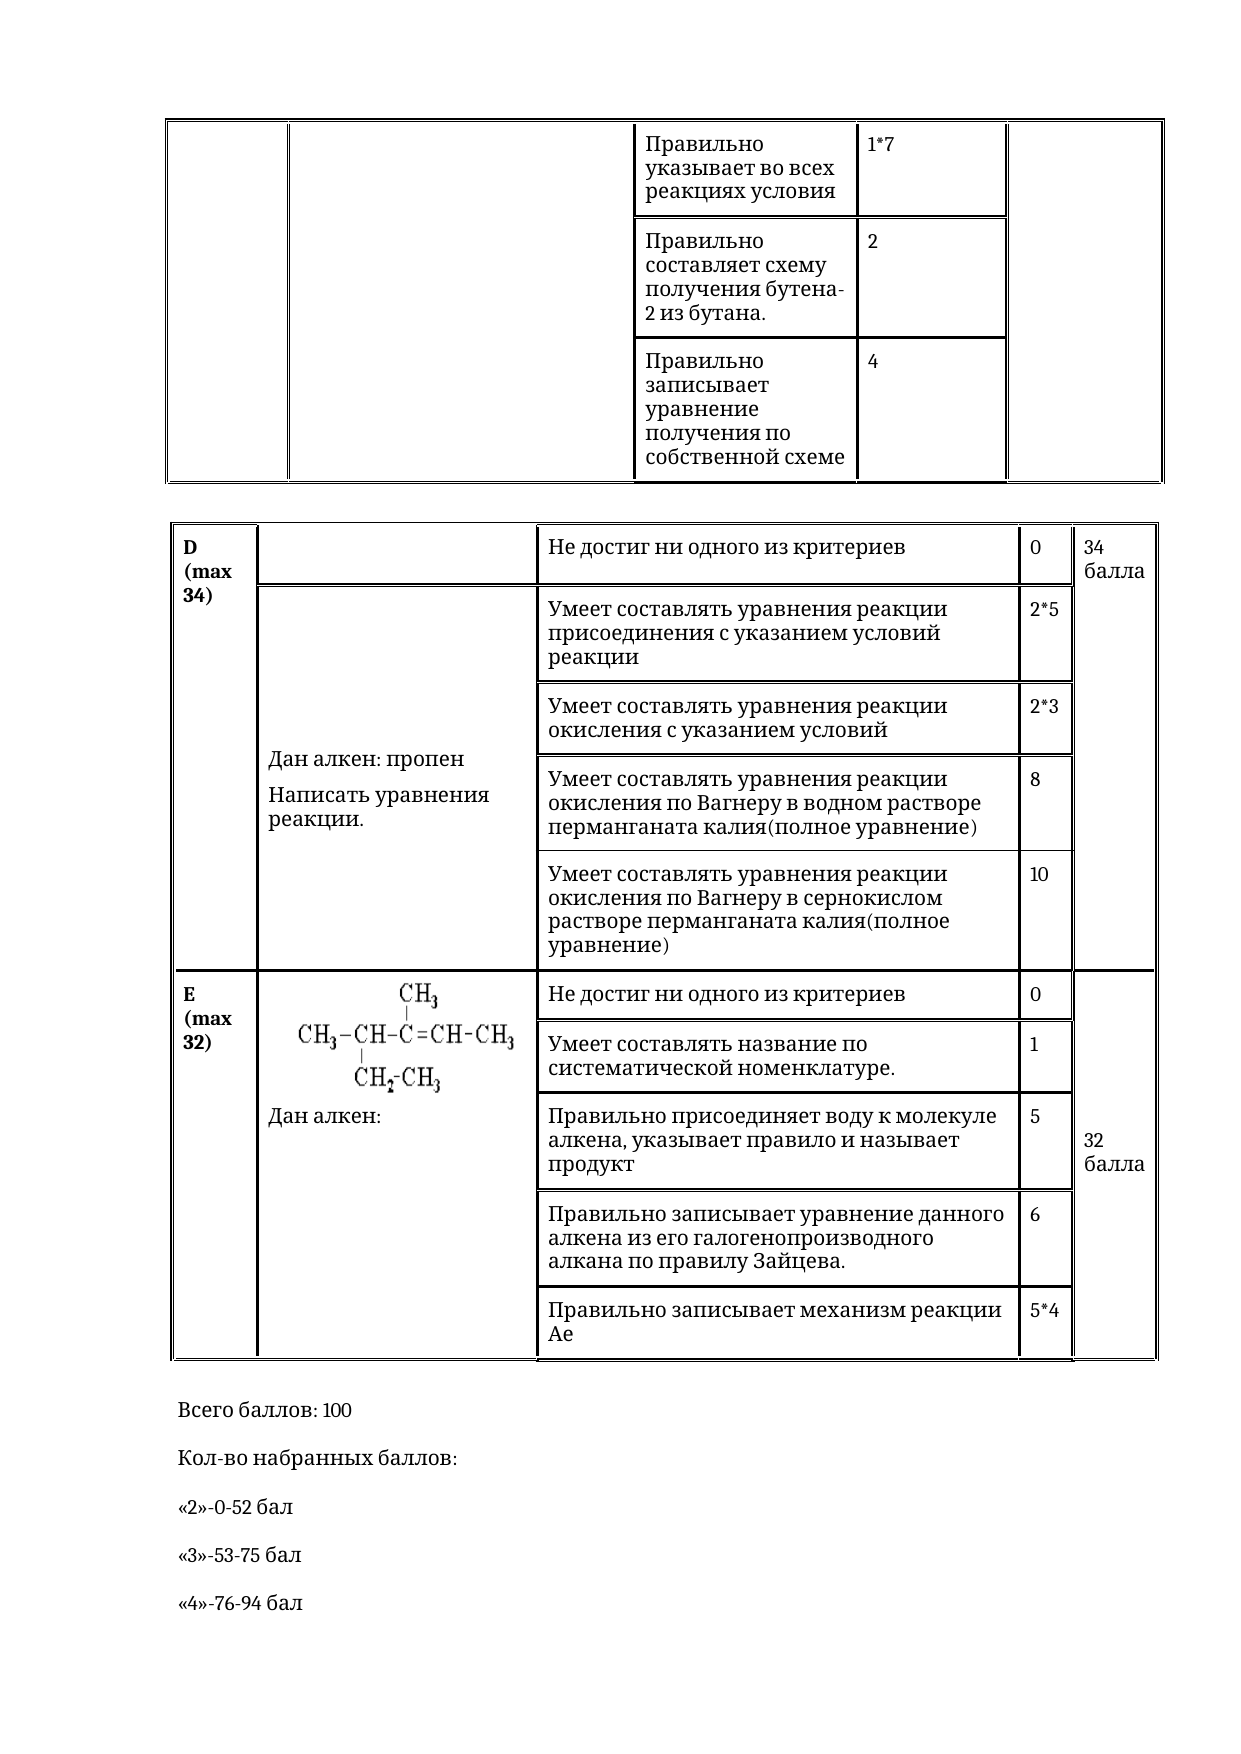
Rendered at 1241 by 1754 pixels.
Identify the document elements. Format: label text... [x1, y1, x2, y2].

table_cell Правильно присоединяет воду к молекуле алкена, указывает правило и называет продукт [539, 1094, 1018, 1188]
table_cell 1*7 [857, 122, 1007, 215]
table_cell Дан алкен: пропен Написать уравнения реакции. [259, 587, 536, 969]
text «4»-76-94 бал [177, 1592, 1152, 1616]
table_header 0 [1019, 523, 1073, 583]
table_cell 0 [1021, 972, 1071, 1018]
table_cell E (max 32) [174, 969, 257, 1358]
table_cell Правильно указывает во всех реакциях условия [634, 120, 857, 215]
table_cell 2 [859, 219, 1005, 336]
table_cell 6 [1021, 1192, 1071, 1285]
table_cell 1 [1021, 1022, 1071, 1091]
table_cell 2*3 [1021, 684, 1071, 753]
table_cell 8 [1021, 757, 1071, 850]
table_cell 4 [857, 339, 1007, 481]
table_header D (max 34) [174, 525, 257, 969]
table_cell Умеет составлять уравнения реакции окисления с указанием условий [539, 684, 1018, 753]
text Всего баллов: 100 [177, 1399, 1152, 1423]
table_cell Не достиг ни одного из критериев [539, 972, 1018, 1018]
text Кол-во набранных баллов: [177, 1447, 1152, 1471]
table_cell Правильно записывает уравнение получения по собственной схеме [634, 339, 857, 481]
text «3»-53-75 бал [177, 1544, 1152, 1568]
table_cell 2*5 [1021, 587, 1071, 680]
table_cell Правильно записывает механизм реакции Ае [537, 1288, 1019, 1358]
table_cell Умеет составлять уравнения реакции окисления по Вагнеру в сернокислом растворе перманганата калия(полное уравнение) [539, 851, 1018, 969]
table_cell Дан алкен: [257, 972, 537, 1358]
table_cell Правильно составляет схему получения бутена-2 из бутана. [636, 219, 856, 336]
table_cell Умеет составлять название по систематической номенклатуре. [539, 1022, 1018, 1091]
table_cell 32 балла [1073, 969, 1155, 1358]
table_cell 5*4 [1019, 1288, 1073, 1358]
table_header [257, 523, 537, 583]
table_cell Правильно записывает уравнение данного алкена из его галогенопроизводного алкана по правилу Зайцева. [539, 1192, 1018, 1285]
table_cell Умеет составлять уравнения реакции окисления по Вагнеру в водном растворе перманганата калия(полное уравнение) [539, 757, 1018, 850]
picture [280, 968, 530, 1105]
text «2»-0-52 бал [177, 1495, 1152, 1519]
table_cell Умеет составлять уравнения реакции присоединения с указанием условий реакции [539, 587, 1018, 680]
table_header Не достиг ни одного из критериев [537, 523, 1019, 583]
table_cell 10 [1021, 851, 1071, 969]
table_header 34 балла [1073, 525, 1155, 969]
table_cell 5 [1021, 1094, 1071, 1188]
